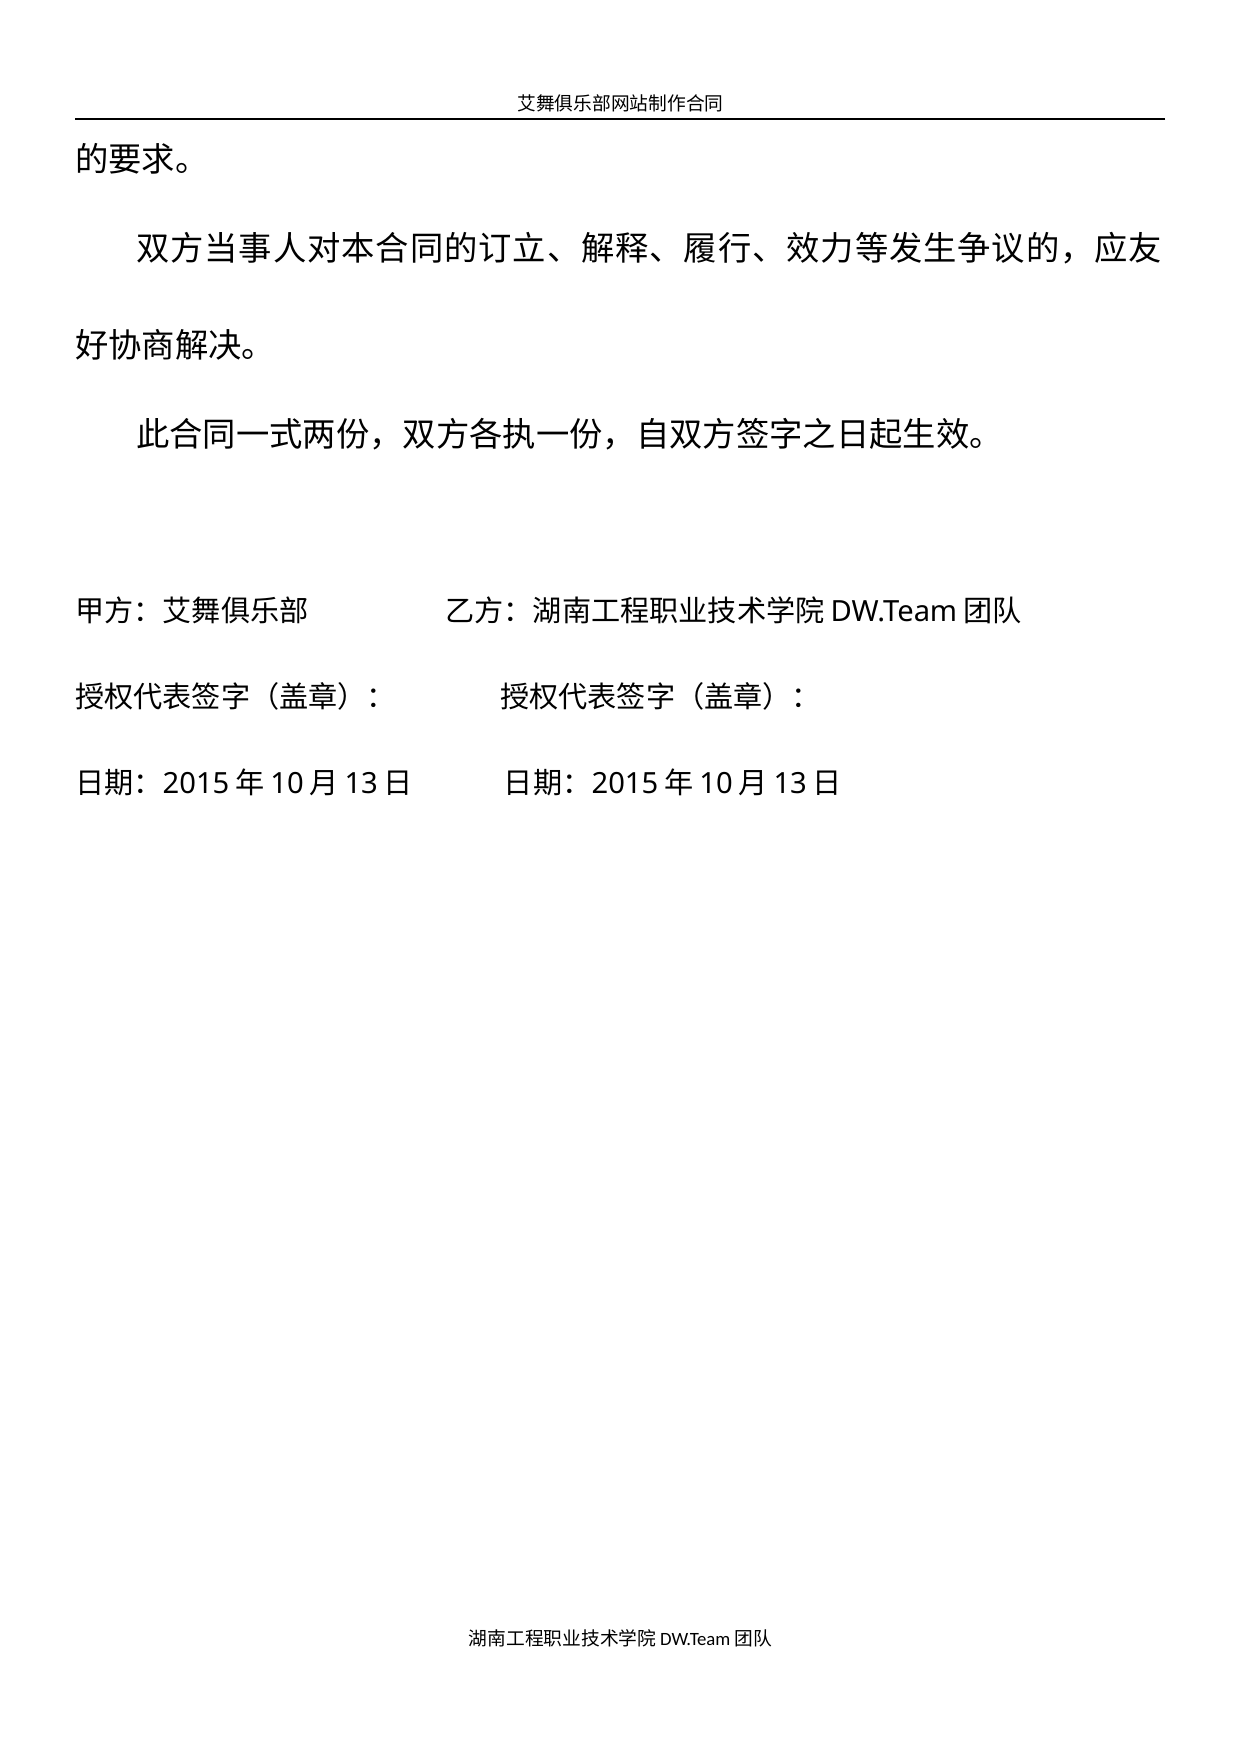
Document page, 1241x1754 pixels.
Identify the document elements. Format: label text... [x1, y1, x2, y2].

text 授权代表签字（盖章）： 授权代表签字（盖章）： [75, 662, 1165, 727]
text 此合同一式两份，双方各执一份，自双方签字之日起生效。 [75, 399, 1165, 464]
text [75, 124, 1165, 189]
text 日期：2015年10月13日 日期：2015年10月13日 [75, 749, 1165, 814]
text 双方当事人对本合同的订立、解释、履行、效力等发生争议的，应友好协商解决。 [75, 213, 1165, 376]
text 甲方：艾舞俱乐部 乙方：湖南工程职业技术学院DW.Team团队 [75, 576, 1165, 641]
